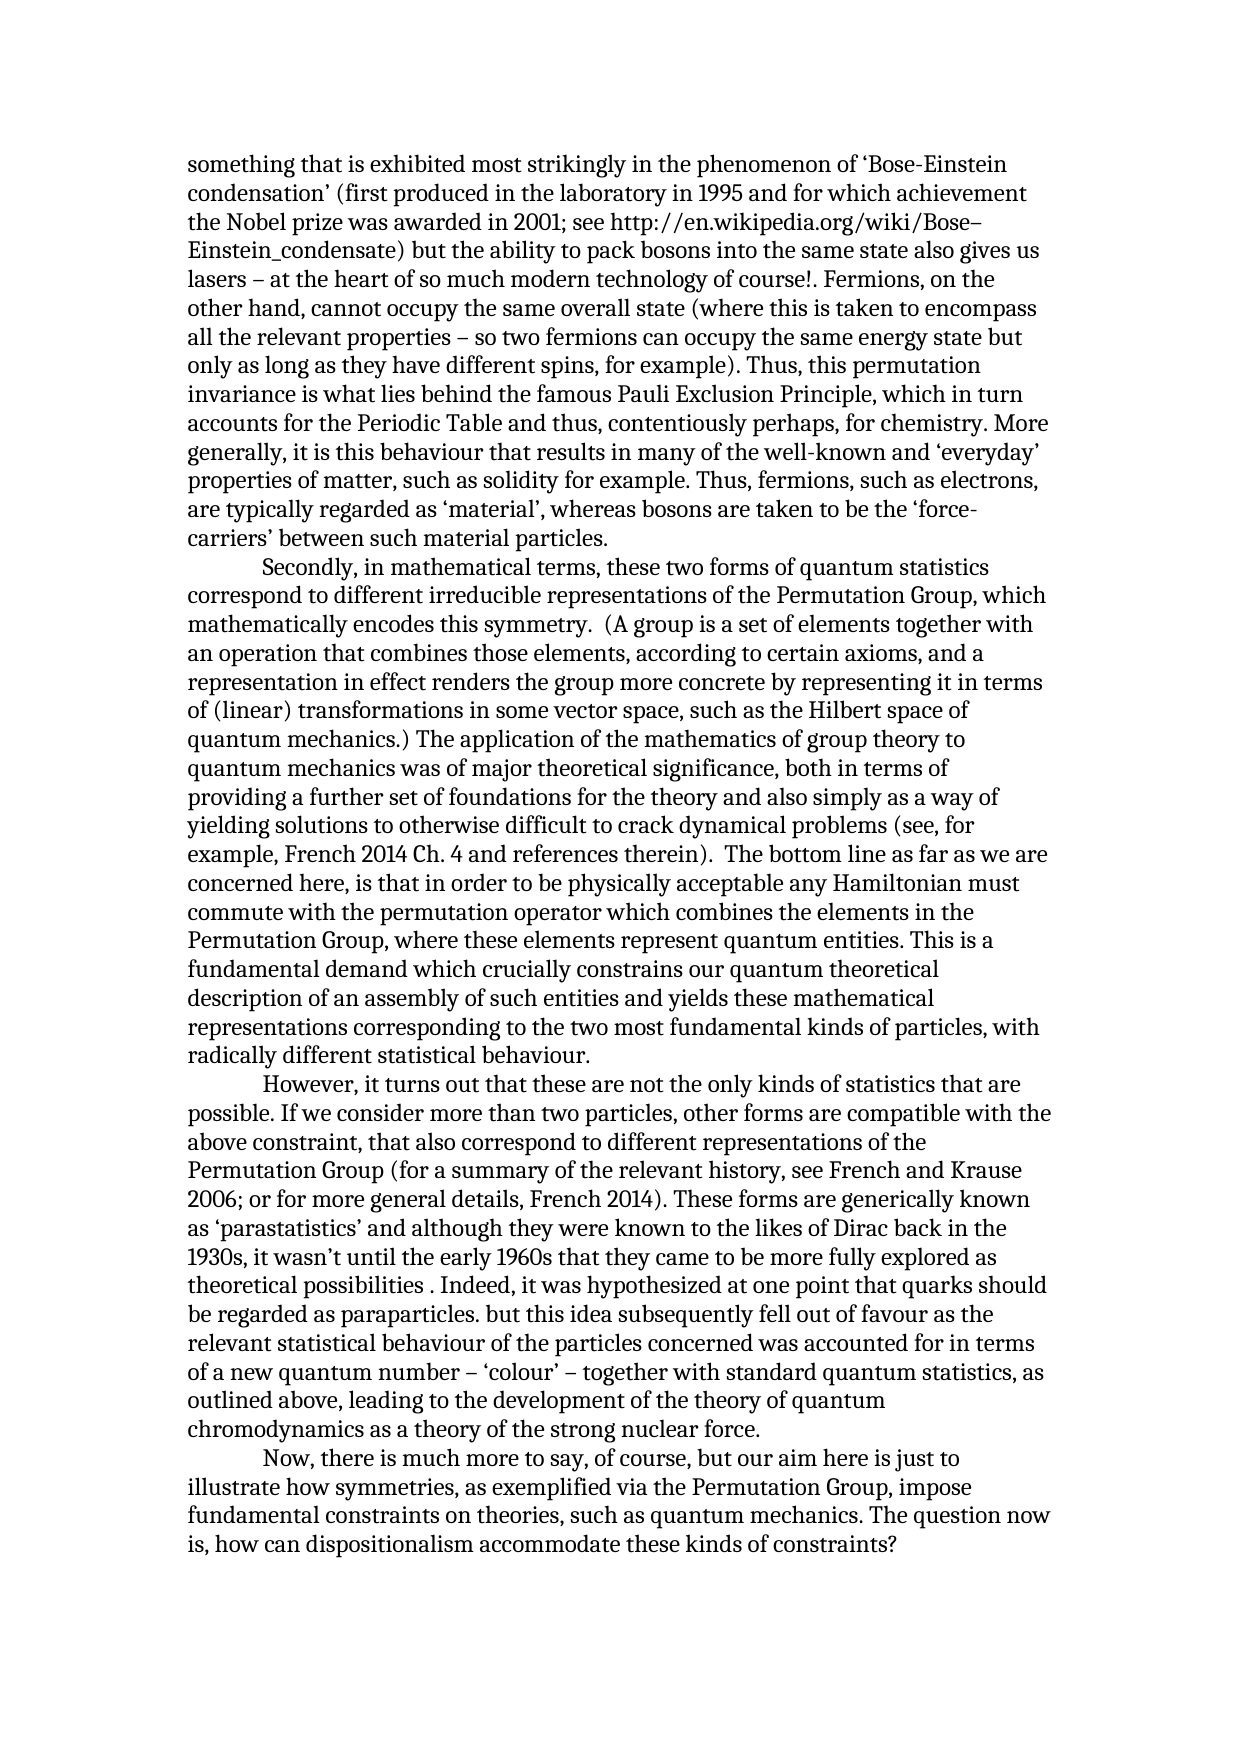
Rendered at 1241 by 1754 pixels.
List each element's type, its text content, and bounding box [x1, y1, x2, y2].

text Now, there is much more to say, of course, but our aim here is just to illustrate how symmetries, as exemplified via the Permutation Group, impose fundamental constraints on theories, such as quantum mechanics. The question now is, how can dispositionalism accommodate these kinds of constraints? [187, 1444, 1053, 1559]
text However, it turns out that these are not the only kinds of statistics that are possible. If we consider more than two particles, other forms are compatible with the above constraint, that also correspond to different representations of the Permutation Group (for a summary of the relevant history, see French and Krause 2006; or for more general details, French 2014). These forms are generically known as ‘parastatistics’ and although they were known to the likes of Dirac back in the 1930s, it wasn’t until the early 1960s that they came to be more fully explored as theoretical possibilities . Indeed, it was hypothesized at one point that quarks should be regarded as paraparticles. but this idea subsequently fell out of favour as the relevant statistical behaviour of the particles concerned was accounted for in terms of a new quantum number – ‘colour’ – together with standard quantum statistics, as outlined above, leading to the development of the theory of quantum chromodynamics as a theory of the strong nuclear force. [187, 1070, 1053, 1444]
text Secondly, in mathematical terms, these two forms of quantum statistics correspond to different irreducible representations of the Permutation Group, which mathematically encodes this symmetry. (A group is a set of elements together with an operation that combines those elements, according to certain axioms, and a representation in effect renders the group more concrete by representing it in terms of (linear) transformations in some vector space, such as the Hilbert space of quantum mechanics.) The application of the mathematics of group theory to quantum mechanics was of major theoretical significance, both in terms of providing a further set of foundations for the theory and also simply as a way of yielding solutions to otherwise difficult to crack dynamical problems (see, for example, French 2014 Ch. 4 and references therein). The bottom line as far as we are concerned here, is that in order to be physically acceptable any Hamiltonian must commute with the permutation operator which combines the elements in the Permutation Group, where these elements represent quantum entities. This is a fundamental demand which crucially constrains our quantum theoretical description of an assembly of such entities and yields these mathematical representations corresponding to the two most fundamental kinds of particles, with radically different statistical behaviour. [187, 552, 1053, 1070]
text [187, 150, 1053, 552]
